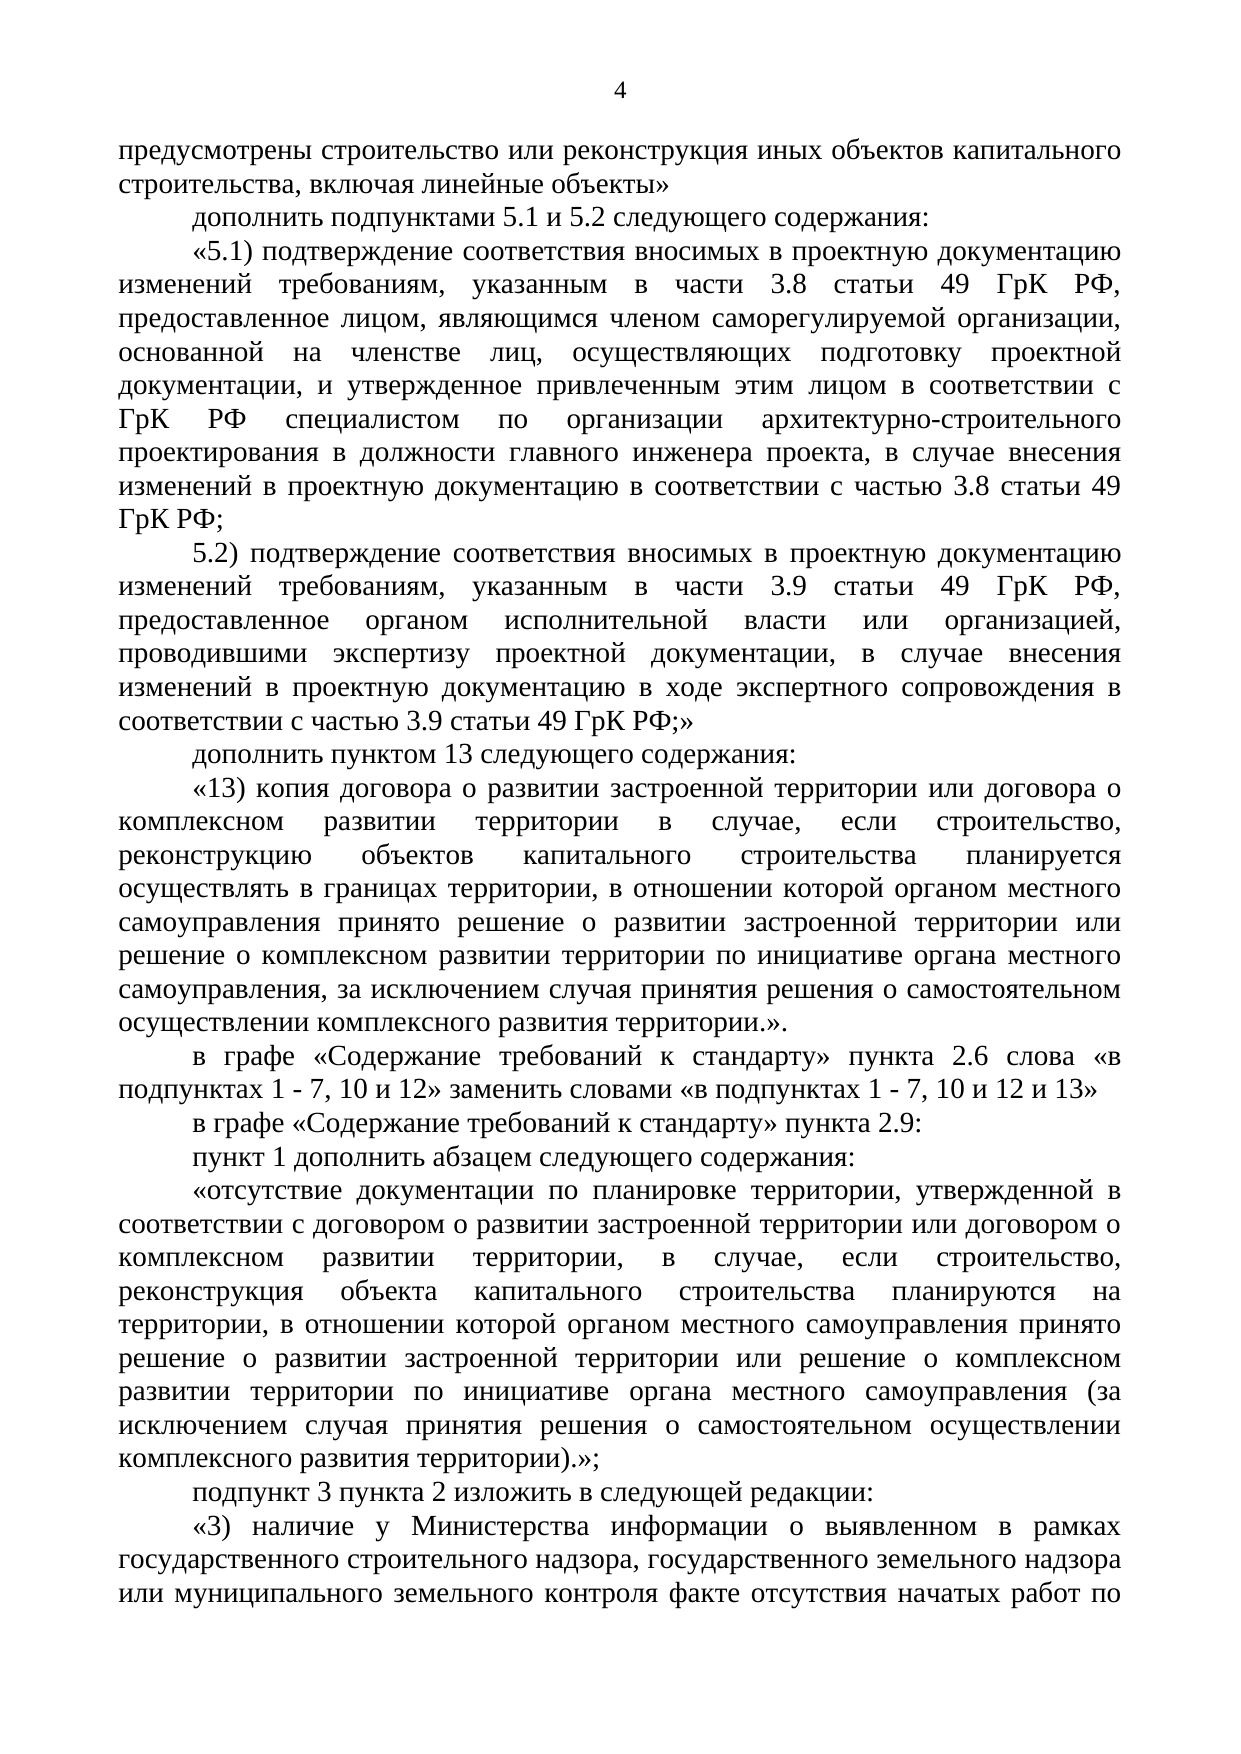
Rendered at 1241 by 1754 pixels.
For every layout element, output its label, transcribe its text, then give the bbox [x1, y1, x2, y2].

text «5.1) подтверждение соответствия вносимых в проектную документацию изменений требованиям, указанным в части 3.8 статьи 49 ГрК РФ, предоставленное лицом, являющимся членом саморегулируемой организации, основанной на членстве лиц, осуществляющих подготовку проектной документации, и утвержденное привлеченным этим лицом в соответствии с ГрК РФ специалистом по организации архитектурно-строительного проектирования в должности главного инженера проекта, в случае внесения изменений в проектную документацию в соответствии с частью 3.8 статьи 49 ГрК РФ; [118, 233, 1122, 535]
text в графе «Содержание требований к стандарту» пункта 2.9: [118, 1105, 1122, 1139]
text 5.2) подтверждение соответствия вносимых в проектную документацию изменений требованиям, указанным в части 3.9 статьи 49 ГрК РФ, предоставленное органом исполнительной власти или организацией, проводившими экспертизу проектной документации, в случае внесения изменений в проектную документацию в ходе экспертного сопровождения в соответствии с частью 3.9 статьи 49 ГрК РФ;» [118, 535, 1122, 736]
text «отсутствие документации по планировке территории, утвержденной в соответствии с договором о развитии застроенной территории или договором о комплексном развитии территории, в случае, если строительство, реконструкция объекта капитального строительства планируются на территории, в отношении которой органом местного самоуправления принято решение о развитии застроенной территории или решение о комплексном развитии территории по инициативе органа местного самоуправления (за исключением случая принятия решения о самостоятельном осуществлении комплексного развития территории).»; [118, 1172, 1122, 1474]
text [118, 132, 1122, 199]
text подпункт 3 пункта 2 изложить в следующей редакции: [118, 1474, 1122, 1508]
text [118, 1508, 1122, 1608]
text дополнить пунктом 13 следующего содержания: [118, 736, 1122, 770]
text пункт 1 дополнить абзацем следующего содержания: [118, 1139, 1122, 1172]
text в графе «Содержание требований к стандарту» пункта 2.6 слова «в подпунктах 1 - 7, 10 и 12» заменить словами «в подпунктах 1 - 7, 10 и 12 и 13» [118, 1038, 1122, 1105]
text «13) копия договора о развитии застроенной территории или договора о комплексном развитии территории в случае, если строительство, реконструкцию объектов капитального строительства планируется осуществлять в границах территории, в отношении которой органом местного самоуправления принято решение о развитии застроенной территории или решение о комплексном развитии территории по инициативе органа местного самоуправления, за исключением случая принятия решения о самостоятельном осуществлении комплексного развития территории.». [118, 770, 1122, 1038]
text дополнить подпунктами 5.1 и 5.2 следующего содержания: [118, 199, 1122, 233]
